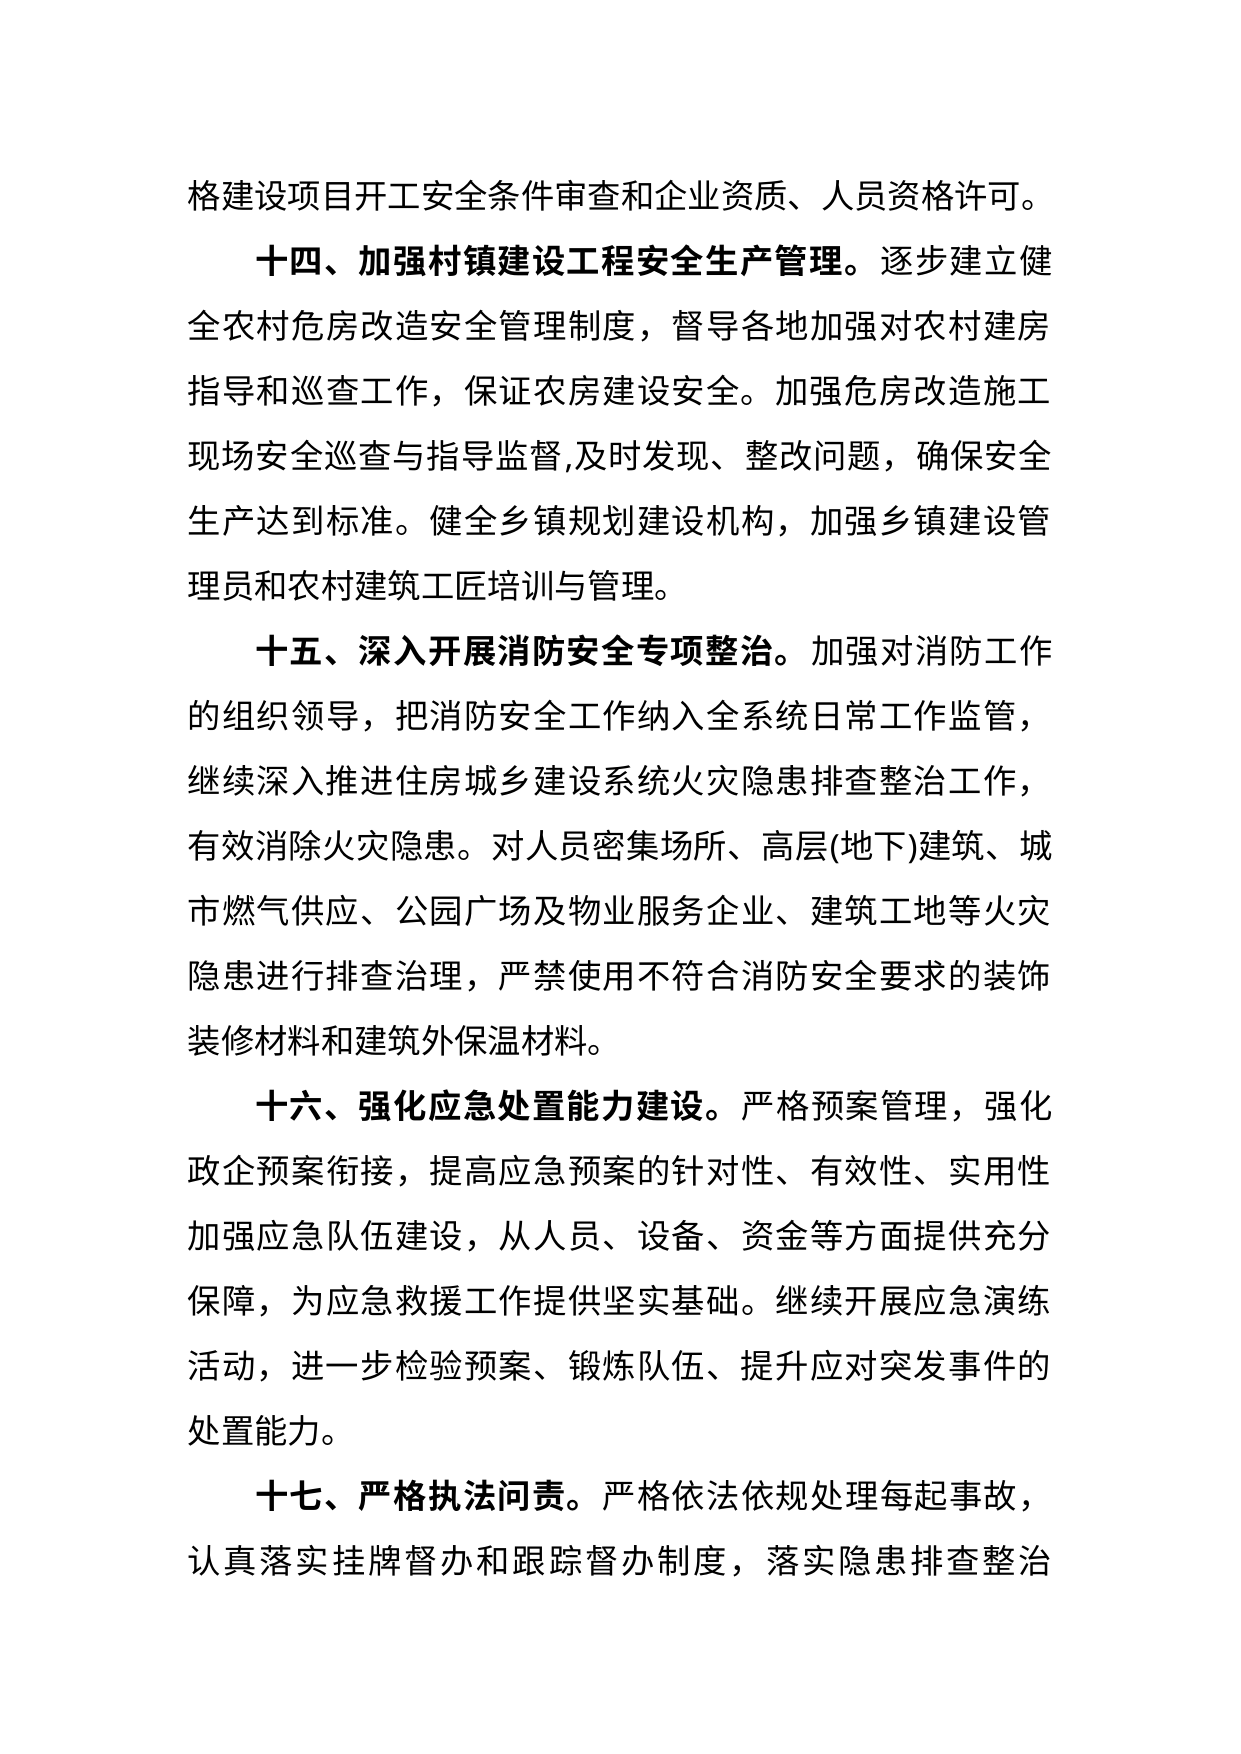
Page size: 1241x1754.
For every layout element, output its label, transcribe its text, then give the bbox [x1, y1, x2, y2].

text 十六、强化应急处置能力建设。严格预案管理，强化政企预案衔接，提高应急预案的针对性、有效性、实用性。加强应急队伍建设，从人员、设备、资金等方面提供充分保障，为应急救援工作提供坚实基础。继续开展应急演练活动，进一步检验预案、锻炼队伍、提升应对突发事件的处置能力。 [187, 1072, 1053, 1462]
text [187, 162, 1053, 227]
text 十四、加强村镇建设工程安全生产管理。逐步建立健全农村危房改造安全管理制度，督导各地加强对农村建房指导和巡查工作，保证农房建设安全。加强危房改造施工现场安全巡查与指导监督,及时发现、整改问题，确保安全生产达到标准。健全乡镇规划建设机构，加强乡镇建设管理员和农村建筑工匠培训与管理。 [187, 227, 1053, 617]
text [187, 1462, 1053, 1592]
text 十五、深入开展消防安全专项整治。加强对消防工作的组织领导，把消防安全工作纳入全系统日常工作监管，继续深入推进住房城乡建设系统火灾隐患排查整治工作，有效消除火灾隐患。对人员密集场所、高层(地下)建筑、城市燃气供应、公园广场及物业服务企业、建筑工地等火灾隐患进行排查治理，严禁使用不符合消防安全要求的装饰装修材料和建筑外保温材料。 [187, 617, 1053, 1072]
